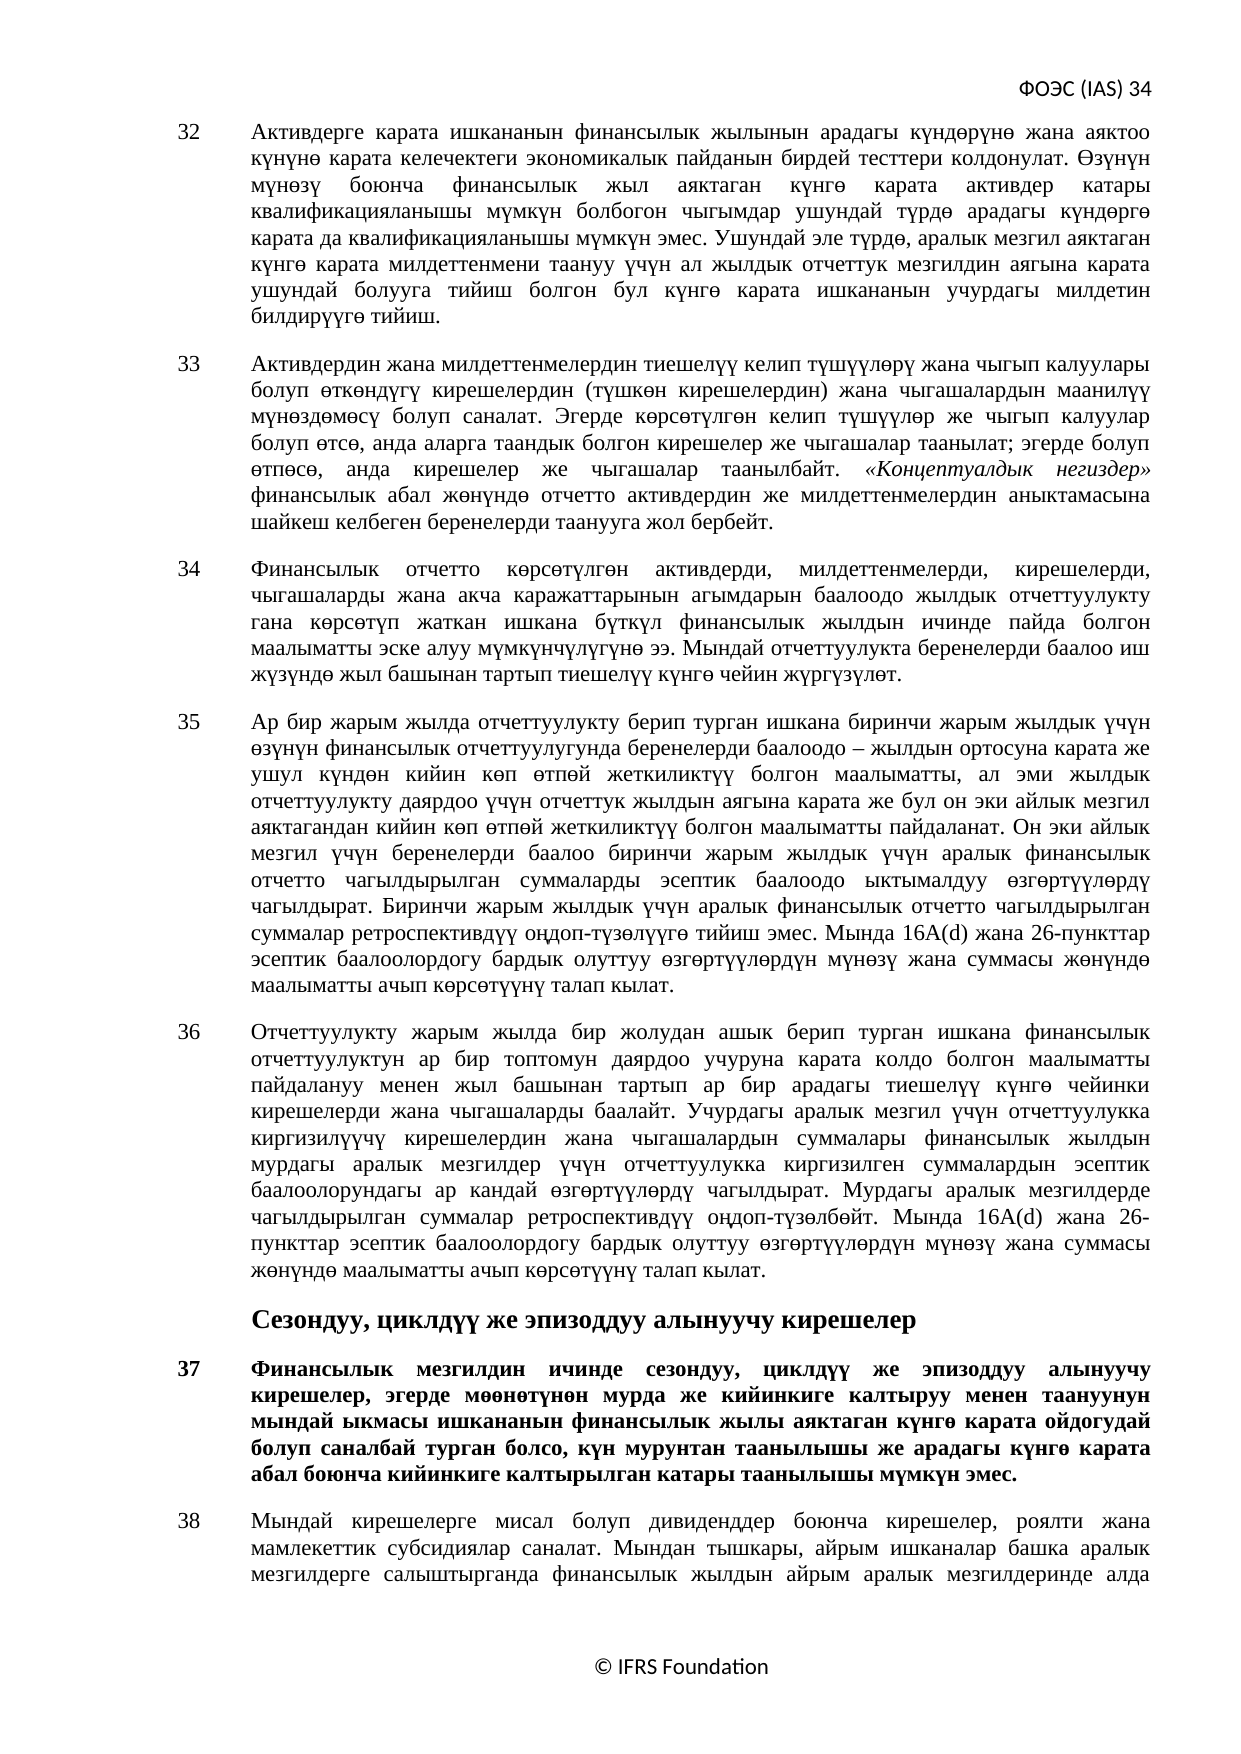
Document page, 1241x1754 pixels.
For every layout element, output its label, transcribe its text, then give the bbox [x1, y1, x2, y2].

text 34 Финансылык отчетто көрсөтүлгөн активдерди, милдеттенмелерди, кирешелерди, чыгашаларды жана акча каражаттарынын агымдарын баалоодо жылдык отчеттуулукту гана көрсөтүп жаткан ишкана бүткүл финансылык жылдын ичинде пайда болгон маалыматты эске алуу мүмкүнчүлүгүнө ээ. Мындай отчеттуулукта беренелерди баалоо иш жүзүндө жыл башынан тартып тиешелүү күнгө чейин жүргүзүлөт. [177, 555, 1152, 687]
text 37 Финансылык мезгилдин ичинде сезондуу, циклдүү же эпизоддуу алынуучу кирешелер, эгерде мөөнөтүнөн мурда же кийинкиге калтыруу менен таануунун мындай ыкмасы ишкананын финансылык жылы аяктаган күнгө карата ойдогудай болуп саналбай турган болсо, күн мурунтан таанылышы же арадагы күнгө карата абал боюнча кийинкиге калтырылган катары таанылышы мүмкүн эмес. [177, 1355, 1152, 1487]
text 33 Активдердин жана милдеттенмелердин тиешелүү келип түшүүлөрү жана чыгып калуулары болуп өткөндүгү кирешелердин (түшкөн кирешелердин) жана чыгашалардын маанилүү мүнөздөмөсү болуп саналат. Эгерде көрсөтүлгөн келип түшүүлөр же чыгып калуулар болуп өтсө, анда аларга таандык болгон кирешелер же чыгашалар таанылат; эгерде болуп өтпөсө, анда кирешелер же чыгашалар таанылбайт. «Концептуалдык негиздер» финансылык абал жөнүндө отчетто активдердин же милдеттенмелердин аныктамасына шайкеш келбеген беренелерди таанууга жол бербейт. [177, 350, 1152, 534]
text 35 Ар бир жарым жылда отчеттуулукту берип турган ишкана биринчи жарым жылдык үчүн өзүнүн финансылык отчеттуулугунда беренелерди баалоодо – жылдын ортосуна карата же ушул күндөн кийин көп өтпөй жеткиликтүү болгон маалыматты, ал эми жылдык отчеттуулукту даярдоо үчүн отчеттук жылдын аягына карата же бул он эки айлык мезгил аяктагандан кийин көп өтпөй жеткиликтүү болгон маалыматты пайдаланат. Он эки айлык мезгил үчүн беренелерди баалоо биринчи жарым жылдык үчүн аралык финансылык отчетто чагылдырылган суммаларды эсептик баалоодо ыктымалдуу өзгөртүүлөрдү чагылдырат. Биринчи жарым жылдык үчүн аралык финансылык отчетто чагылдырылган суммалар ретроспективдүү оңдоп-түзөлүүгө тийиш эмес. Мында 16A(d) жана 26-пункттар эсептик баалоолордогу бардык олуттуу өзгөртүүлөрдүн мүнөзү жана суммасы жөнүндө маалыматты ачып көрсөтүүнү талап кылат. [177, 708, 1152, 998]
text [177, 1507, 1152, 1586]
text 36 Отчеттуулукту жарым жылда бир жолудан ашык берип турган ишкана финансылык отчеттуулуктун ар бир топтомун даярдоо учуруна карата колдо болгон маалыматты пайдалануу менен жыл башынан тартып ар бир арадагы тиешелүү күнгө чейинки кирешелерди жана чыгашаларды баалайт. Учурдагы аралык мезгил үчүн отчеттуулукка киргизилүүчү кирешелердин жана чыгашалардын суммалары финансылык жылдын мурдагы аралык мезгилдер үчүн отчеттуулукка киргизилген суммалардын эсептик баалоолорундагы ар кандай өзгөртүүлөрдү чагылдырат. Мурдагы аралык мезгилдерде чагылдырылган суммалар ретроспективдүү оңдоп-түзөлбөйт. Мында 16A(d) жана 26-пункттар эсептик баалоолордогу бардык олуттуу өзгөртүүлөрдүн мүнөзү жана суммасы жөнүндө маалыматты ачып көрсөтүүнү талап кылат. [177, 1018, 1152, 1282]
text 32 Активдерге карата ишкананын финансылык жылынын арадагы күндөрүнө жана аяктоо күнүнө карата келечектеги экономикалык пайданын бирдей тесттери колдонулат. Өзүнүн мүнөзү боюнча финансылык жыл аяктаган күнгө карата активдер катары квалификацияланышы мүмкүн болбогон чыгымдар ушундай түрдө арадагы күндөргө карата да квалификацияланышы мүмкүн эмес. Ушундай эле түрдө, аралык мезгил аяктаган күнгө карата милдеттенмени таануу үчүн ал жылдык отчеттук мезгилдин аягына карата ушундай болууга тийиш болгон бул күнгө карата ишкананын учурдагы милдетин билдирүүгө тийиш. [177, 118, 1152, 329]
text Сезондуу, циклдүү же эпизоддуу алынуучу кирешелер [177, 1303, 1152, 1334]
